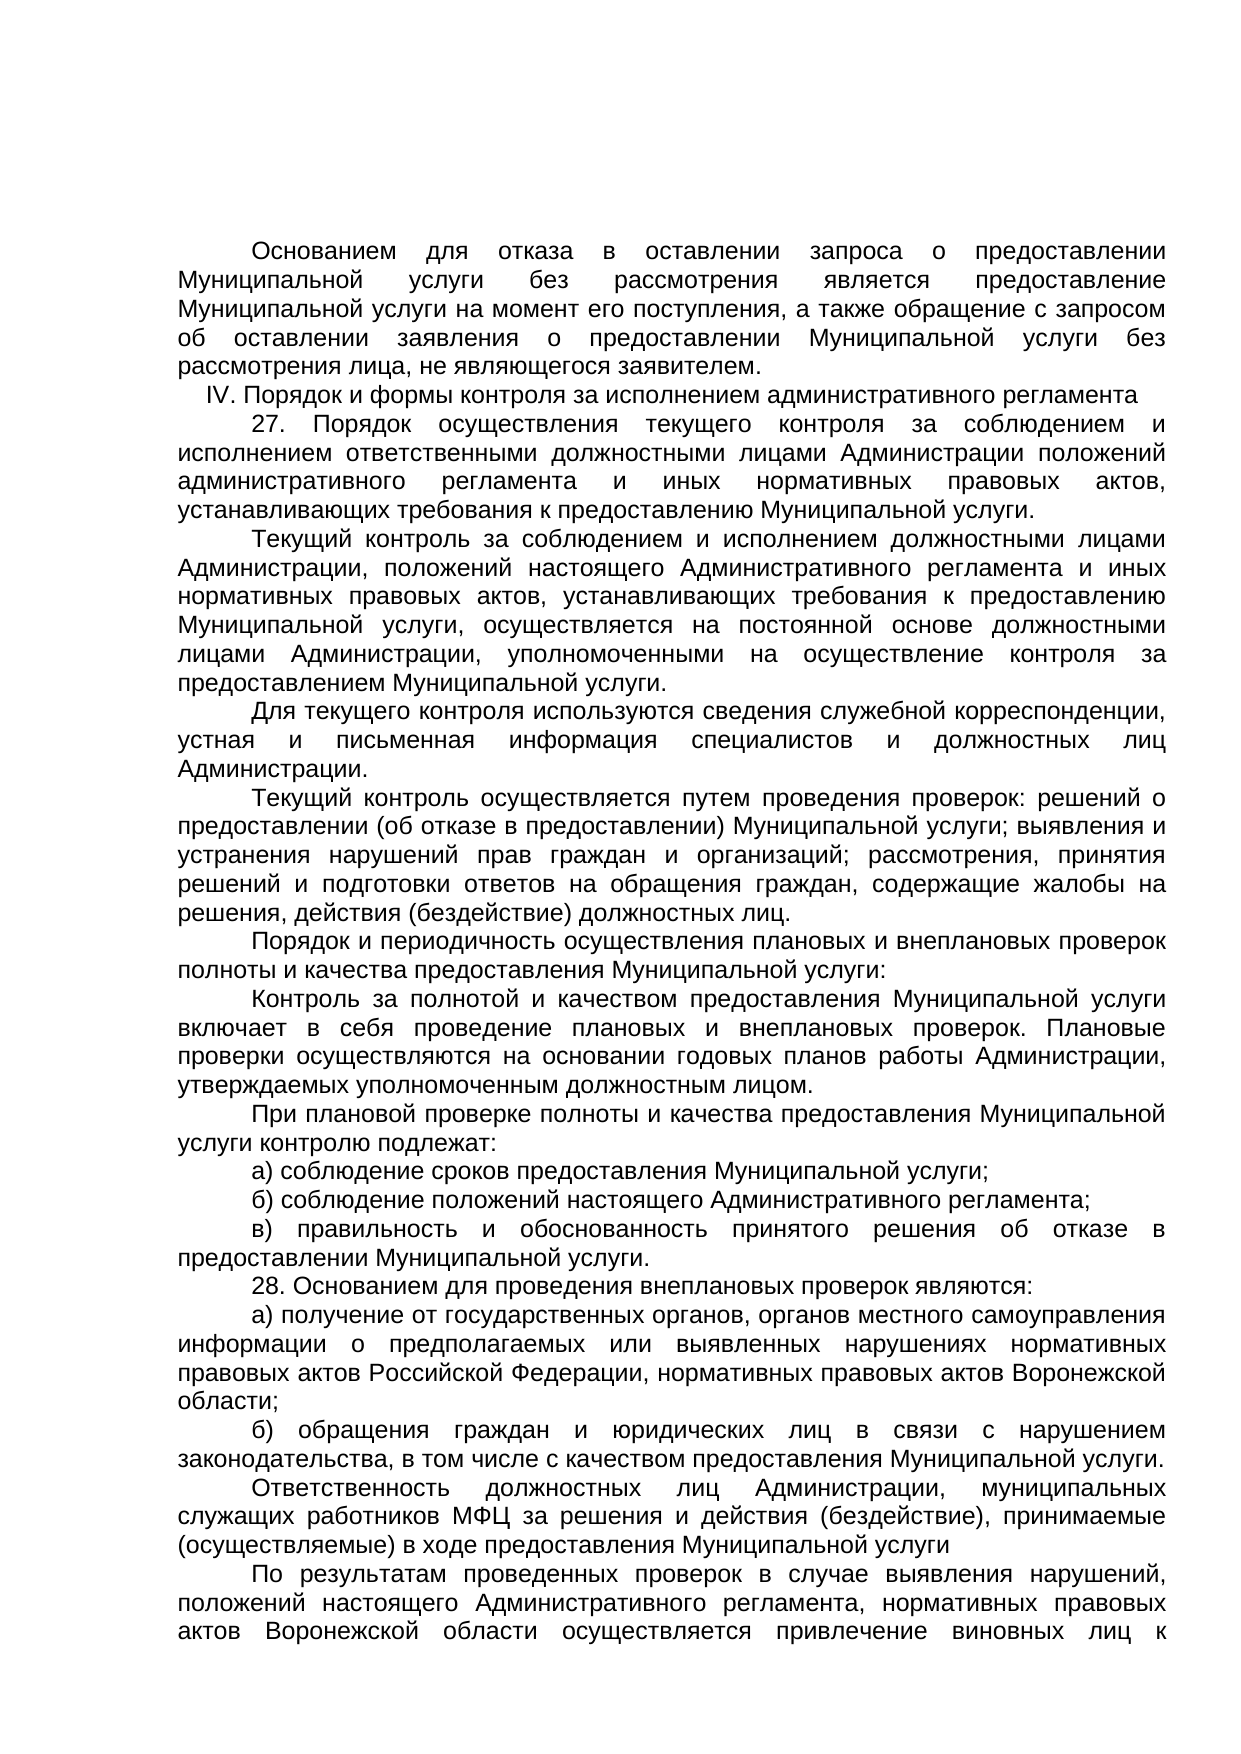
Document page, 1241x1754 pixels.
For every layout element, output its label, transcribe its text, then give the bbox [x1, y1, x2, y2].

text При плановой проверке полноты и качества предоставления Муниципальной услуги контролю подлежат: [177, 1099, 1167, 1156]
text б) соблюдение положений настоящего Административного регламента; [177, 1185, 1167, 1214]
text б) обращения граждан и юридических лиц в связи с нарушением законодательства, в том числе с качеством предоставления Муниципальной услуги. [177, 1415, 1167, 1472]
text Текущий контроль за соблюдением и исполнением должностными лицами Администрации, положений настоящего Административного регламента и иных нормативных правовых актов, устанавливающих требования к предоставлению Муниципальной услуги, осуществляется на постоянной основе должностными лицами Администрации, уполномоченными на осуществление контроля за предоставлением Муниципальной услуги. [177, 524, 1167, 696]
text 27. Порядок осуществления текущего контроля за соблюдением и исполнением ответственными должностными лицами Администрации положений административного регламента и иных нормативных правовых актов, устанавливающих требования к предоставлению Муниципальной услуги. [177, 409, 1167, 524]
text Ответственность должностных лиц Администрации, муниципальных служащих работников МФЦ за решения и действия (бездействие), принимаемые (осуществляемые) в ходе предоставления Муниципальной услуги [177, 1472, 1167, 1559]
text Контроль за полнотой и качеством предоставления Муниципальной услуги включает в себя проведение плановых и внеплановых проверок. Плановые проверки осуществляются на основании годовых планов работы Администрации, утверждаемых уполномоченным должностным лицом. [177, 984, 1167, 1099]
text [177, 1559, 1167, 1645]
text в) правильность и обоснованность принятого решения об отказе в предоставлении Муниципальной услуги. [177, 1214, 1167, 1271]
text IV. Порядок и формы контроля за исполнением административного регламента [177, 380, 1167, 409]
text Основанием для отказа в оставлении запроса о предоставлении Муниципальной услуги без рассмотрения является предоставление Муниципальной услуги на момент его поступления, а также обращение с запросом об оставлении заявления о предоставлении Муниципальной услуги без рассмотрения лица, не являющегося заявителем. [177, 236, 1167, 380]
text а) соблюдение сроков предоставления Муниципальной услуги; [177, 1156, 1167, 1185]
text 28. Основанием для проведения внеплановых проверок являются: [177, 1271, 1167, 1300]
text Для текущего контроля используются сведения служебной корреспонденции, устная и письменная информация специалистов и должностных лиц Администрации. [177, 696, 1167, 782]
text а) получение от государственных органов, органов местного самоуправления информации о предполагаемых или выявленных нарушениях нормативных правовых актов Российской Федерации, нормативных правовых актов Воронежской области; [177, 1300, 1167, 1415]
text Порядок и периодичность осуществления плановых и внеплановых проверок полноты и качества предоставления Муниципальной услуги: [177, 926, 1167, 984]
text Текущий контроль осуществляется путем проведения проверок: решений о предоставлении (об отказе в предоставлении) Муниципальной услуги; выявления и устранения нарушений прав граждан и организаций; рассмотрения, принятия решений и подготовки ответов на обращения граждан, содержащие жалобы на решения, действия (бездействие) должностных лиц. [177, 782, 1167, 926]
